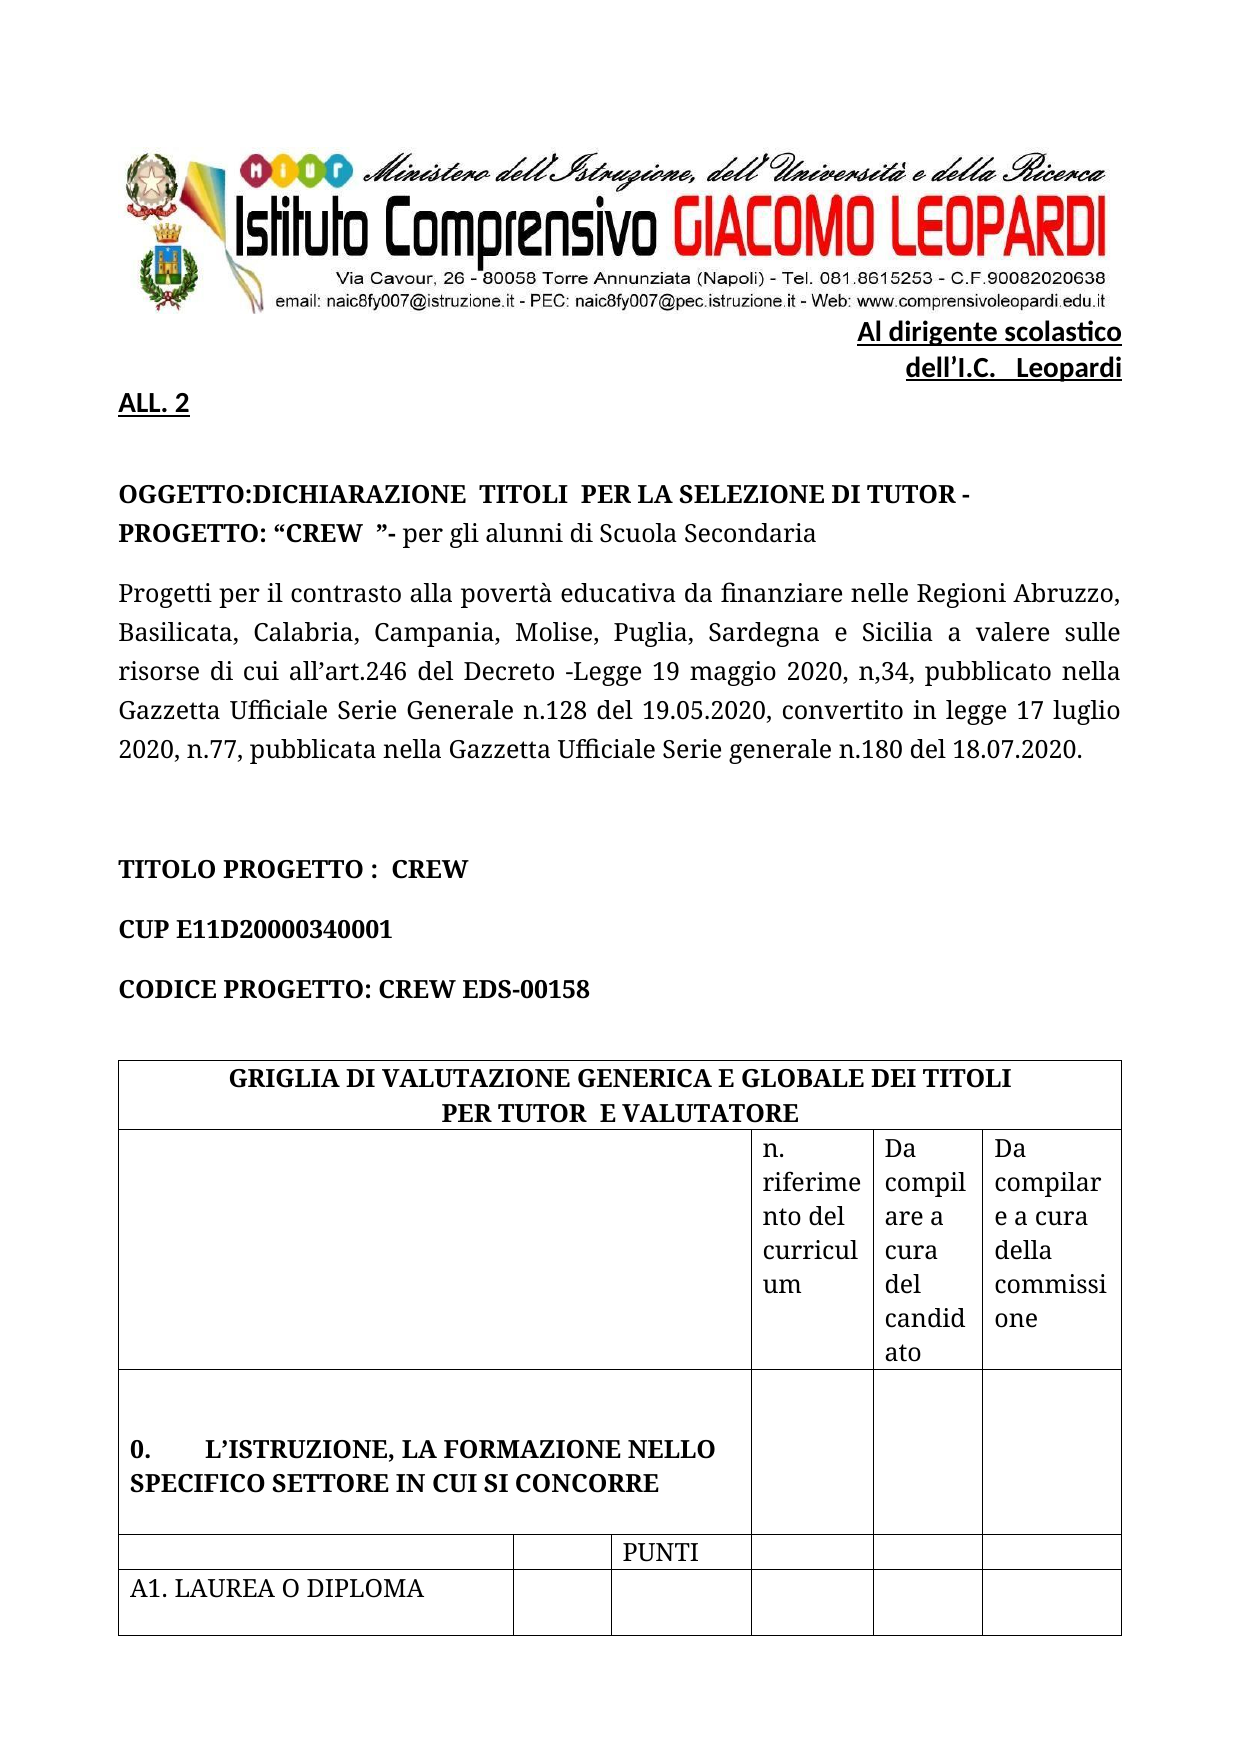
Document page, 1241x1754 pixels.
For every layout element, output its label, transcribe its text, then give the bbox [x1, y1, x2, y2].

table_header GRIGLIA DI VALUTAZIONE GENERICA E GLOBALE DEI TITOLI PER TUTOR E VALUTATORE [119, 1061, 1121, 1129]
table_cell [119, 1130, 751, 1369]
table_cell PUNTI [612, 1535, 751, 1569]
table_cell [983, 1535, 1121, 1569]
text ALL. 2 [118, 384, 1122, 420]
text CUP E11D20000340001 [118, 912, 1122, 946]
text Al dirigente scolastico [118, 313, 1122, 349]
text CODICE PROGETTO: CREW EDS-00158 [118, 972, 1122, 1006]
table_cell [514, 1535, 611, 1569]
table_cell [752, 1570, 873, 1635]
table_cell [874, 1570, 982, 1635]
table_cell [752, 1535, 873, 1569]
table_cell [514, 1570, 611, 1635]
table_cell Da compilare a cura della commissione [983, 1130, 1121, 1369]
text Progetti per il contrasto alla povertà educativa da finanziare nelle Regioni Abruzzo, Basilicata, Calabria, Campania, Molise, Puglia, Sardegna e Sicilia a valere sulle risorse di cui all’art.246 del Decreto -Legge 19 maggio 2020, n,34, pubblicato nella Gazzetta Ufficiale Serie Generale n.128 del 19.05.2020, convertito in legge 17 luglio 2020, n.77, pubblicata nella Gazzetta Ufficiale Serie generale n.180 del 18.07.2020. [118, 575, 1122, 766]
table_cell n. riferimento del curriculum [752, 1130, 873, 1369]
table_cell [119, 1535, 513, 1569]
text OGGETTO:DICHIARAZIONE TITOLI PER LA SELEZIONE DI TUTOR - PROGETTO: “CREW ”- per gli alunni di Scuola Secondaria [118, 476, 1122, 549]
table_cell [983, 1370, 1121, 1534]
text dell’I.C. Leopardi [118, 349, 1122, 384]
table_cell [119, 1570, 513, 1635]
picture [118, 147, 1111, 314]
table_cell L’ISTRUZIONE, LA FORMAZIONE NELLO SPECIFICO SETTORE IN CUI SI CONCORRE [119, 1370, 751, 1534]
table_cell [874, 1535, 982, 1569]
table_cell [752, 1370, 873, 1534]
table_cell [983, 1570, 1121, 1635]
text TITOLO PROGETTO : CREW [118, 852, 1122, 886]
table_cell Da compilare a cura del candidato [874, 1130, 982, 1369]
table_cell 10 [612, 1570, 751, 1635]
table_cell [874, 1370, 982, 1534]
